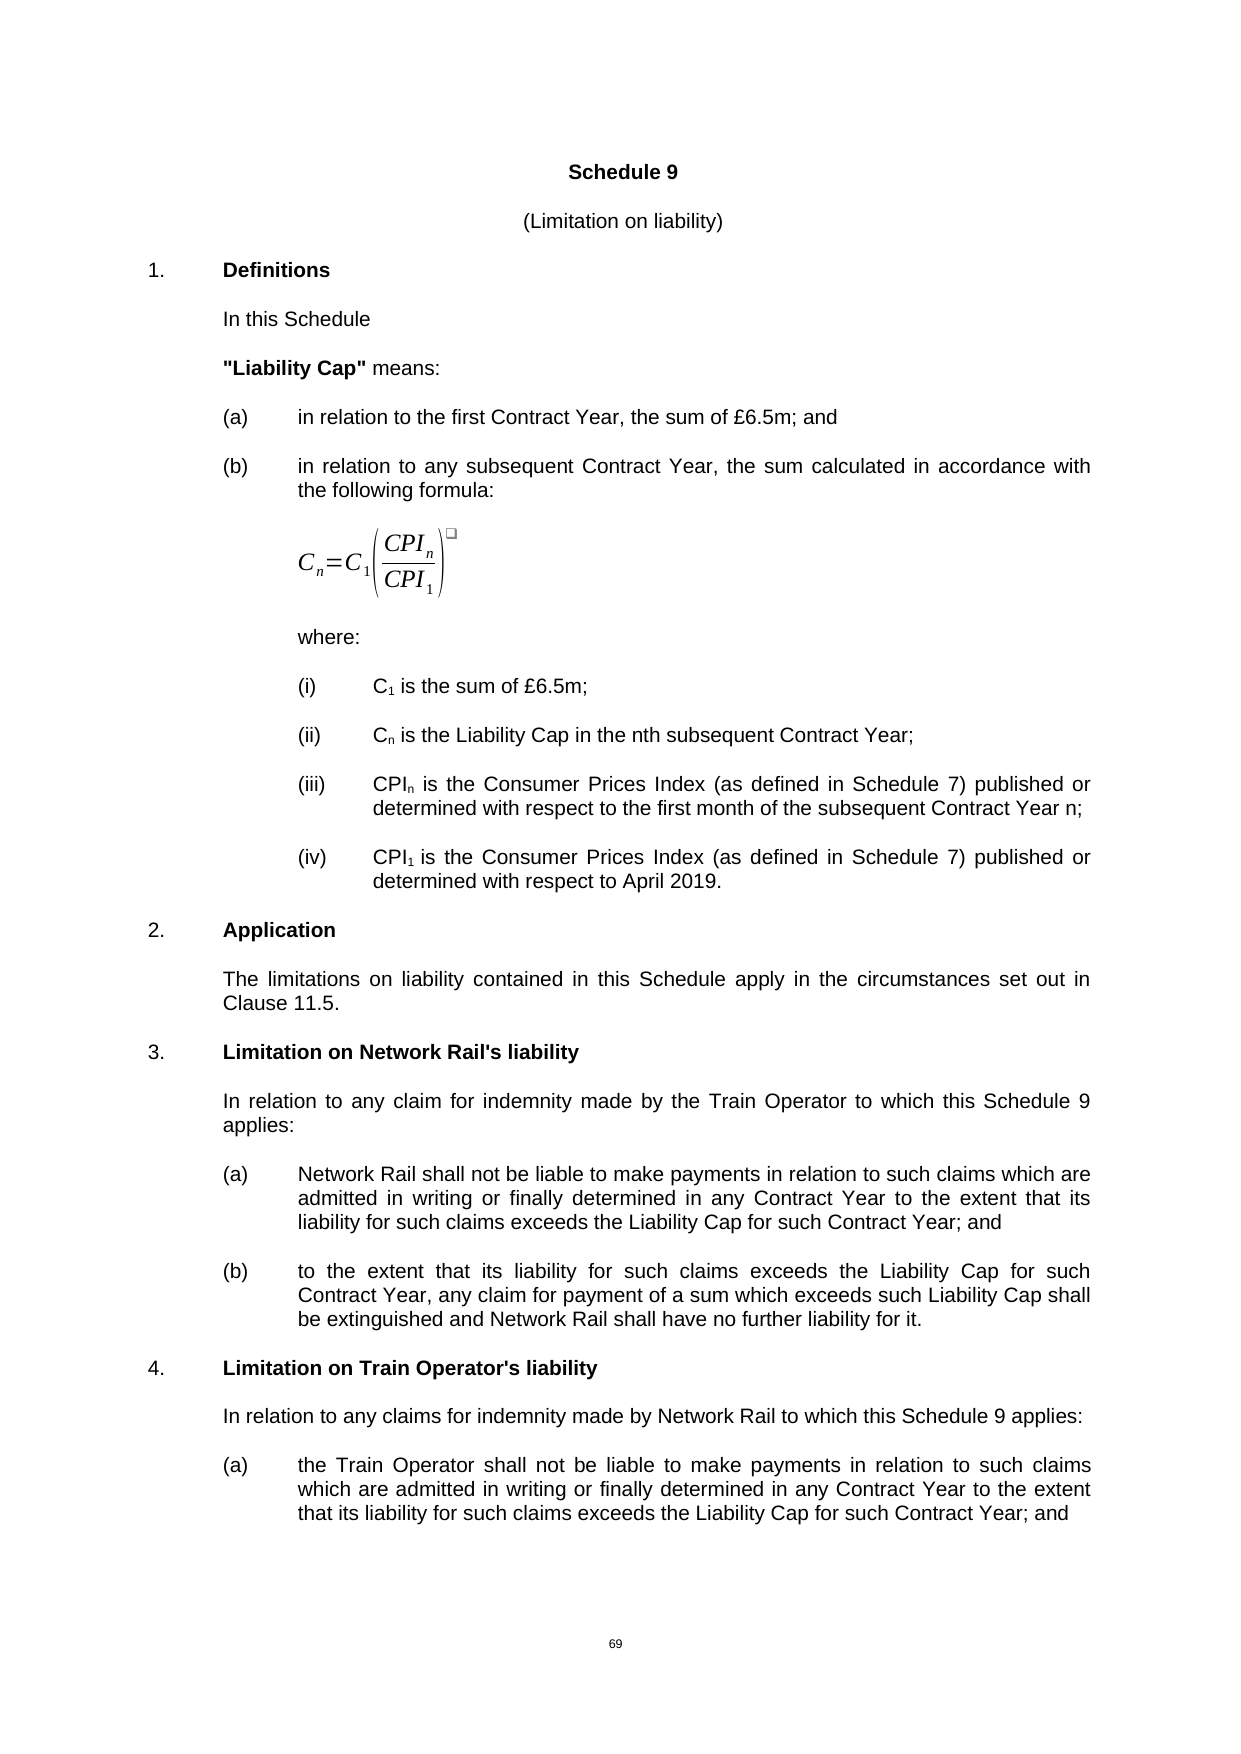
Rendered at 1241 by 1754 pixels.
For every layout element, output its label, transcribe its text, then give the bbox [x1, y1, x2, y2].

subtitle Network Rail shall not be liable to make payments in relation to such claims which are admitted in writing or finally determined in any Contract Year to the extent that its liability for such claims exceeds the Liability Cap for such Contract Year; and [223, 1162, 1092, 1233]
text In this Schedule [223, 307, 1092, 331]
text (Limitation on liability) [148, 209, 1092, 233]
text Application [148, 918, 1092, 942]
text where: [298, 625, 1092, 649]
subtitle CPI1 is the Consumer Prices Index (as defined in Schedule 7) published or determined with respect to April 2019. [298, 845, 1092, 893]
text "Liability Cap" means: [223, 356, 1092, 380]
subtitle in relation to the first Contract Year, the sum of £6.5m; and [223, 405, 1092, 429]
text The limitations on liability contained in this Schedule apply in the circumstances set out in Clause 11.5. [223, 967, 1092, 1015]
text In relation to any claims for indemnity made by Network Rail to which this Schedule 9 applies: [223, 1404, 1092, 1428]
text Limitation on Train Operator's liability [148, 1355, 1092, 1379]
subtitle in relation to any subsequent Contract Year, the sum calculated in accordance with the following formula: [223, 454, 1092, 502]
subtitle the Train Operator shall not be liable to make payments in relation to such claims which are admitted in writing or finally determined in any Contract Year to the extent that its liability for such claims exceeds the Liability Cap for such Contract Year; and [223, 1453, 1092, 1525]
text Limitation on Network Rail's liability [148, 1040, 1092, 1064]
text Schedule 9 [148, 160, 1092, 184]
text In relation to any claim for indemnity made by the Train Operator to which this Schedule 9 applies: [223, 1089, 1092, 1137]
subtitle to the extent that its liability for such claims exceeds the Liability Cap for such Contract Year, any claim for payment of a sum which exceeds such Liability Cap shall be extinguished and Network Rail shall have no further liability for it. [223, 1258, 1092, 1330]
text Definitions [148, 258, 1092, 282]
subtitle Cn is the Liability Cap in the nth subsequent Contract Year; [298, 723, 1092, 747]
subtitle C1 is the sum of £6.5m; [298, 674, 1092, 698]
subtitle CPIn is the Consumer Prices Index (as defined in Schedule 7) published or determined with respect to the first month of the subsequent Contract Year n; [298, 772, 1092, 820]
